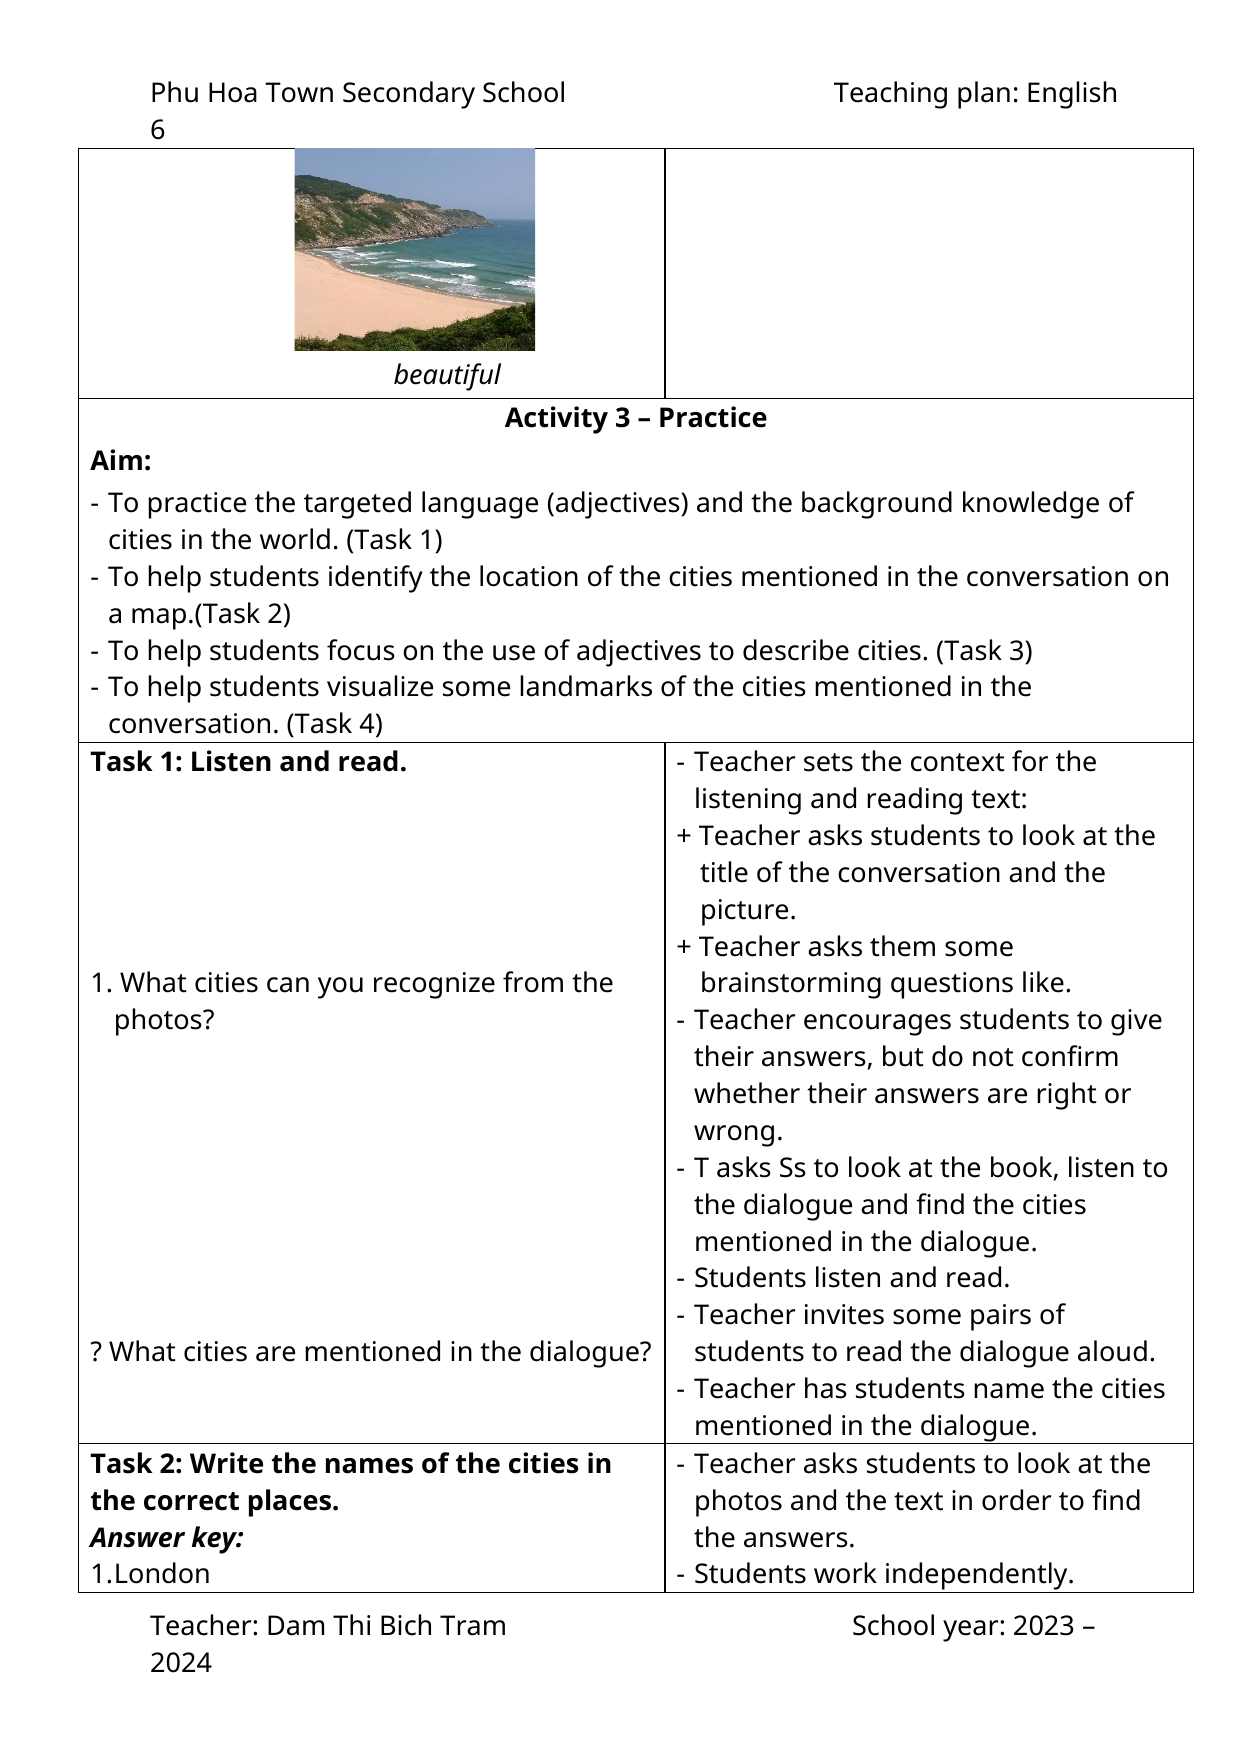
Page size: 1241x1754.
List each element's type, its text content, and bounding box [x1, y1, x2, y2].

table_cell Task 1: Listen and read. 1. What cities can you recognize from the photos? ? What cities are mentioned in the dialogue? [79, 743, 664, 1443]
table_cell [79, 1444, 664, 1592]
picture [294, 148, 536, 351]
table_cell Teacher sets the context for the listening and reading text: + Teacher asks students to look at the title of the conversation and the picture. + Teacher asks them some brainstorming questions like. Teacher encourages students to give their answers, but do not confirm whether their answers are right or wrong. T asks Ss to look at the book, listen to the dialogue and find the cities mentioned in the dialogue. Students listen and read. Teacher invites some pairs of students to read the dialogue aloud. Teacher has students name the cities mentioned in the dialogue. [666, 743, 1193, 1443]
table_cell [666, 149, 1193, 398]
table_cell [79, 149, 664, 398]
table_cell Activity 3 – Practice Aim: To practice the targeted language (adjectives) and the background knowledge of cities in the world. (Task 1) To help students identify the location of the cities mentioned in the conversation on a map.(Task 2) To help students focus on the use of adjectives to describe cities. (Task 3) To help students visualize some landmarks of the cities mentioned in the conversation. (Task 4) [79, 399, 1193, 742]
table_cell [666, 1444, 1193, 1592]
